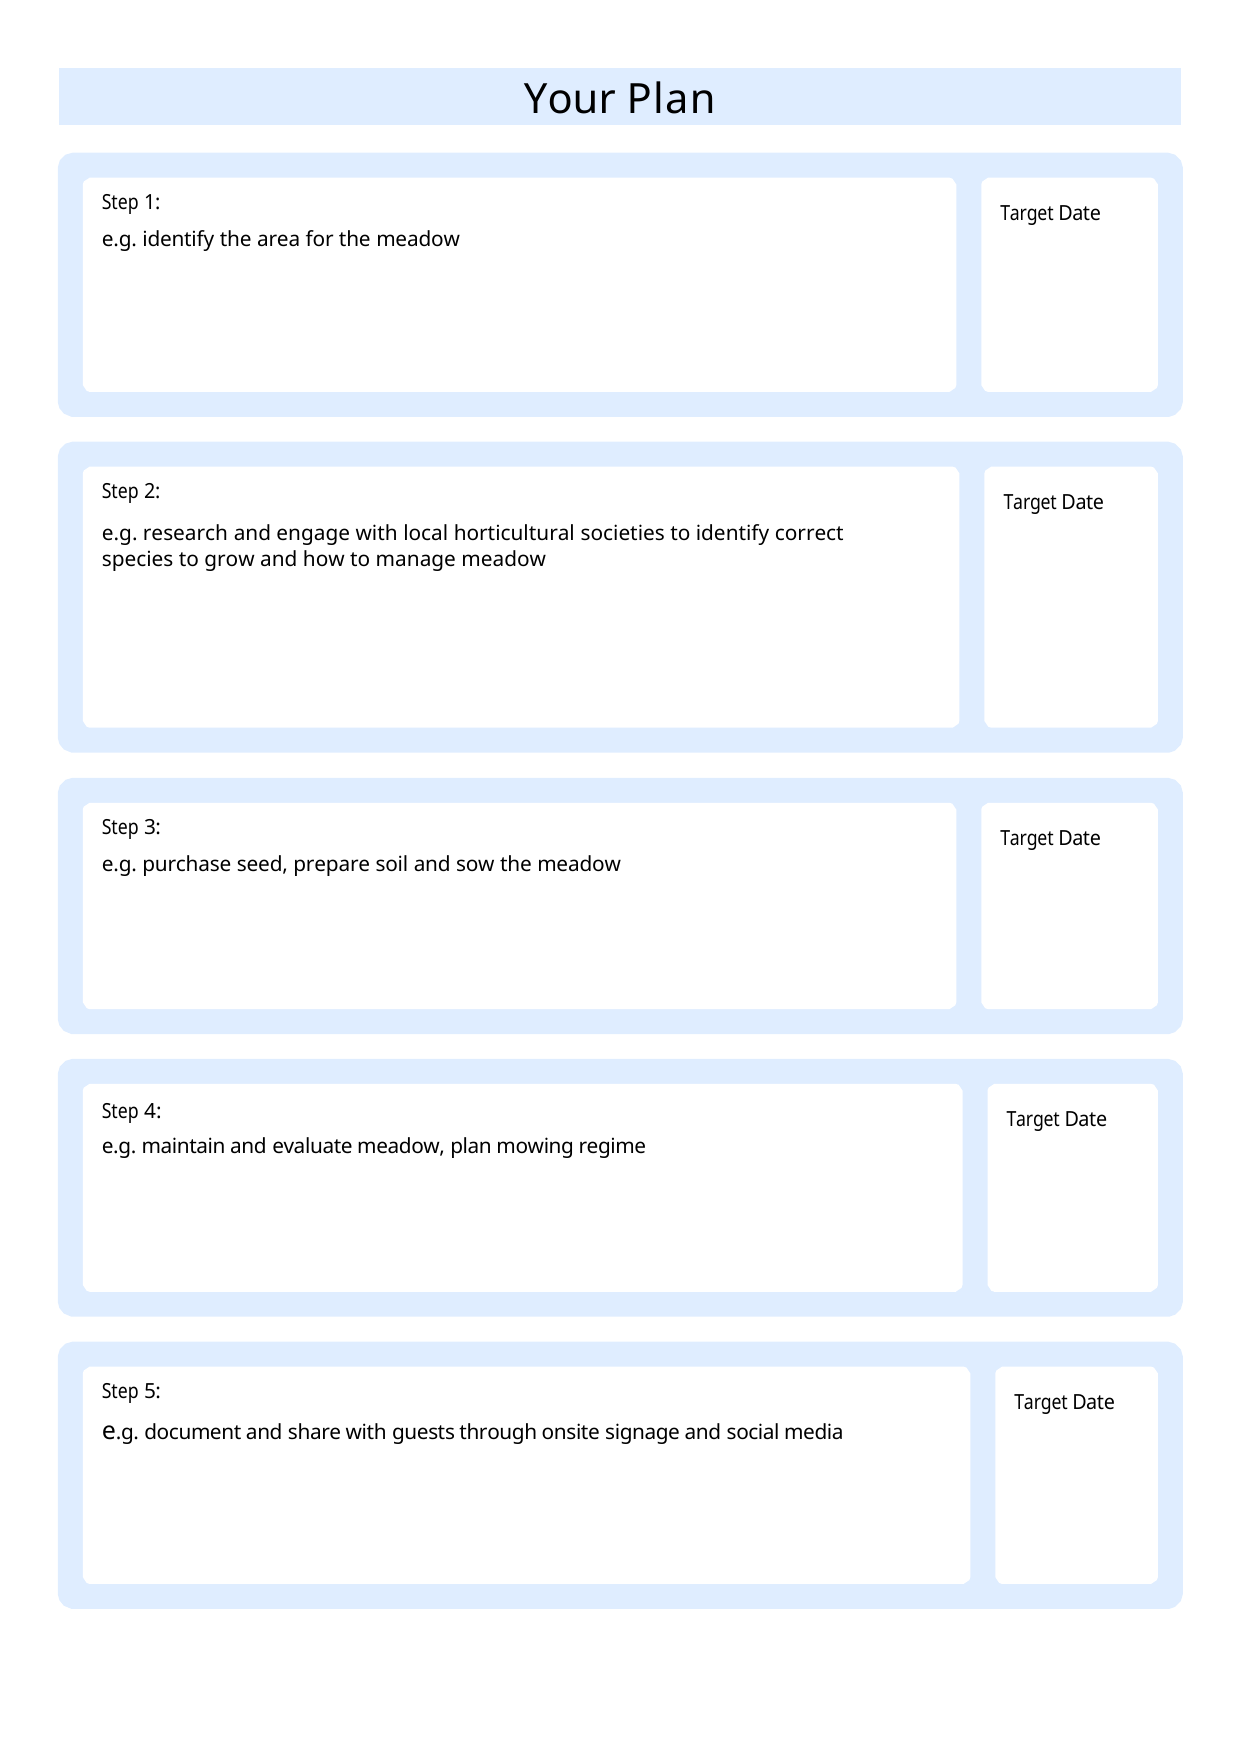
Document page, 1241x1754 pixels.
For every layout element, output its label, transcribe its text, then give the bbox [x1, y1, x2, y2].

table_header Your Plan [59, 68, 1181, 125]
